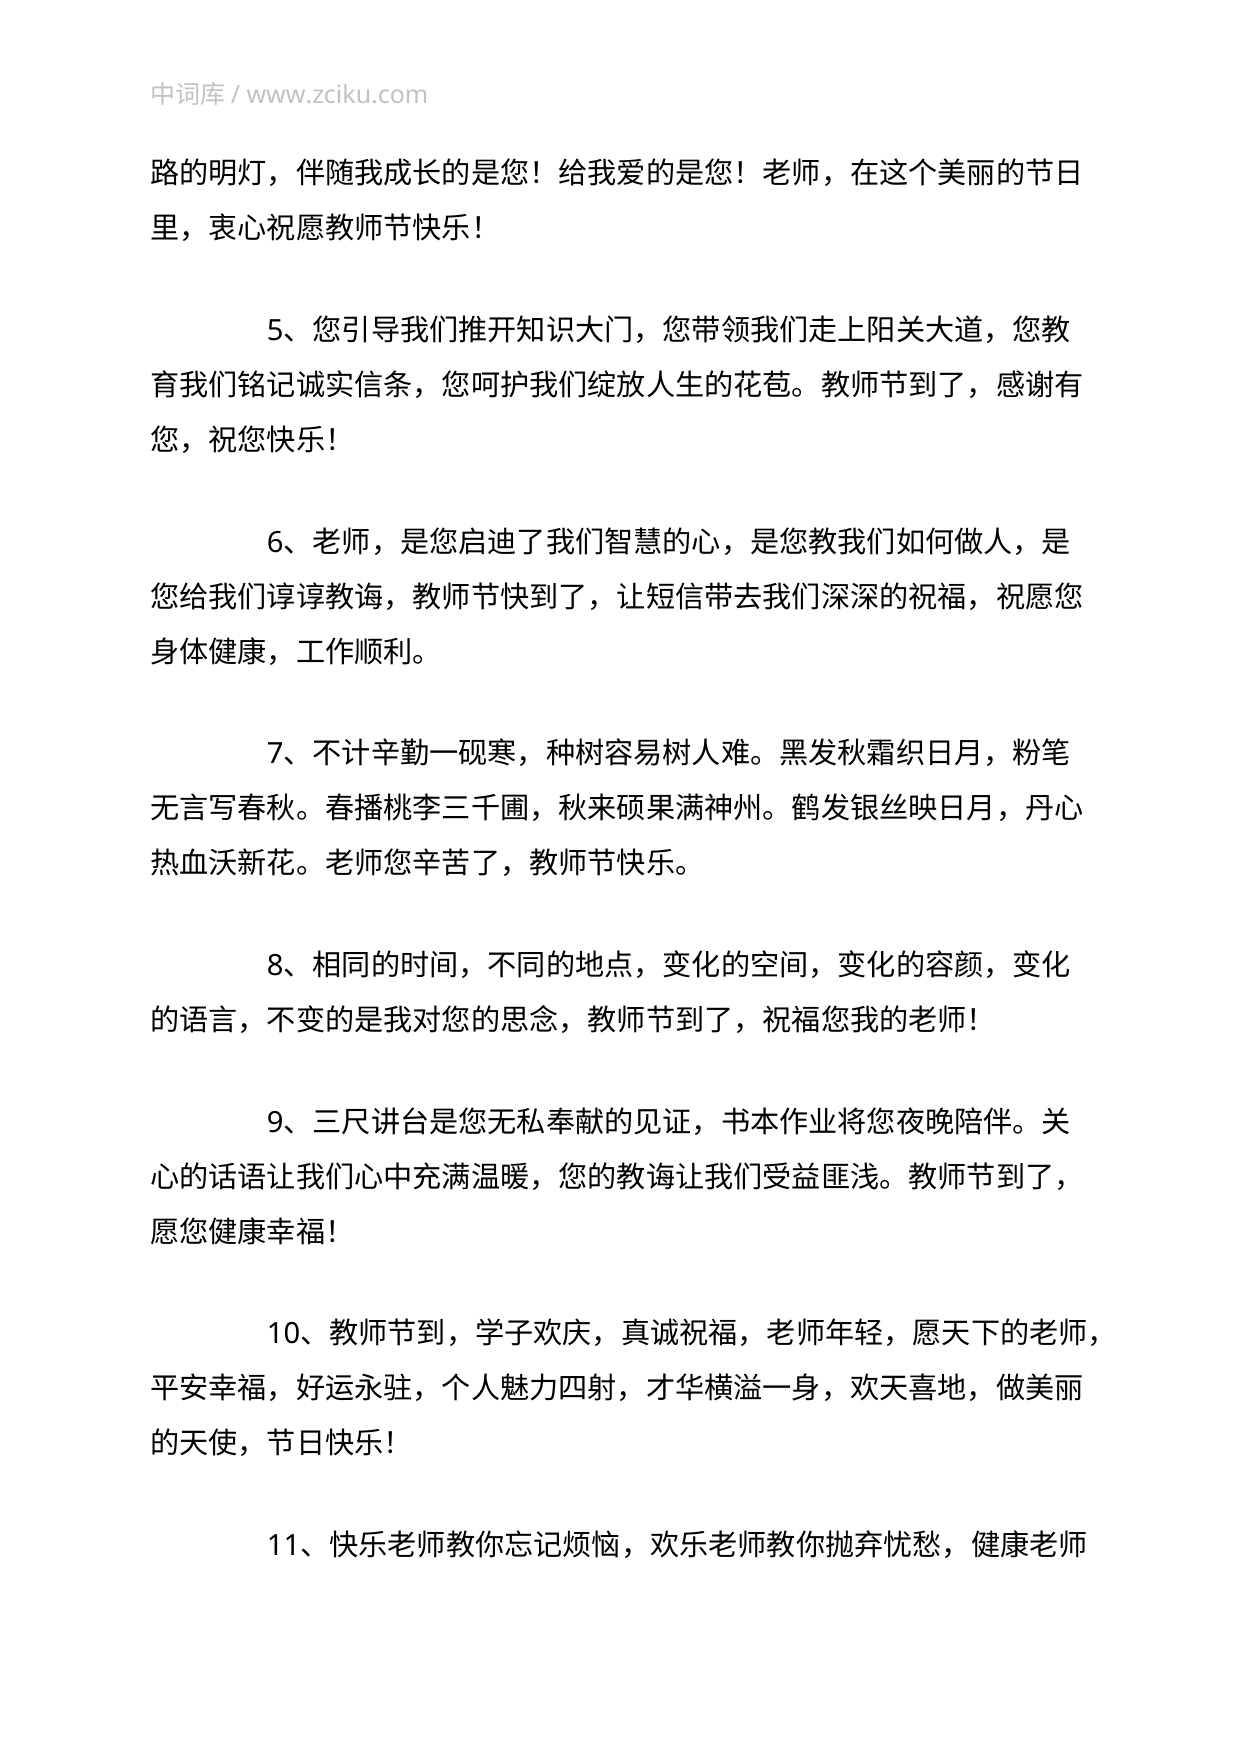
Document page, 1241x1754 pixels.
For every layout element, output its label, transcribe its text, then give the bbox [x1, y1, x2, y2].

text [150, 150, 1090, 247]
text 10、教师节到，学子欢庆，真诚祝福，老师年轻，愿天下的老师，平安幸福，好运永驻，个人魅力四射，才华横溢一身，欢天喜地，做美丽的天使，节日快乐！ [150, 1310, 1090, 1462]
text 9、三尺讲台是您无私奉献的见证，书本作业将您夜晚陪伴。关心的话语让我们心中充满温暖，您的教诲让我们受益匪浅。教师节到了，愿您健康幸福！ [150, 1098, 1090, 1251]
text 5、您引导我们推开知识大门，您带领我们走上阳关大道，您教育我们铭记诚实信条，您呵护我们绽放人生的花苞。教师节到了，感谢有您，祝您快乐！ [150, 307, 1090, 459]
text 6、老师，是您启迪了我们智慧的心，是您教我们如何做人，是您给我们谆谆教诲，教师节快到了，让短信带去我们深深的祝福，祝愿您身体健康，工作顺利。 [150, 518, 1090, 671]
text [150, 1522, 1090, 1564]
text 8、相同的时间，不同的地点，变化的空间，变化的容颜，变化的语言，不变的是我对您的思念，教师节到了，祝福您我的老师！ [150, 942, 1090, 1039]
text 7、不计辛勤一砚寒，种树容易树人难。黑发秋霜织日月，粉笔无言写春秋。春播桃李三千圃，秋来硕果满神州。鹤发银丝映日月，丹心热血沃新花。老师您辛苦了，教师节快乐。 [150, 730, 1090, 882]
